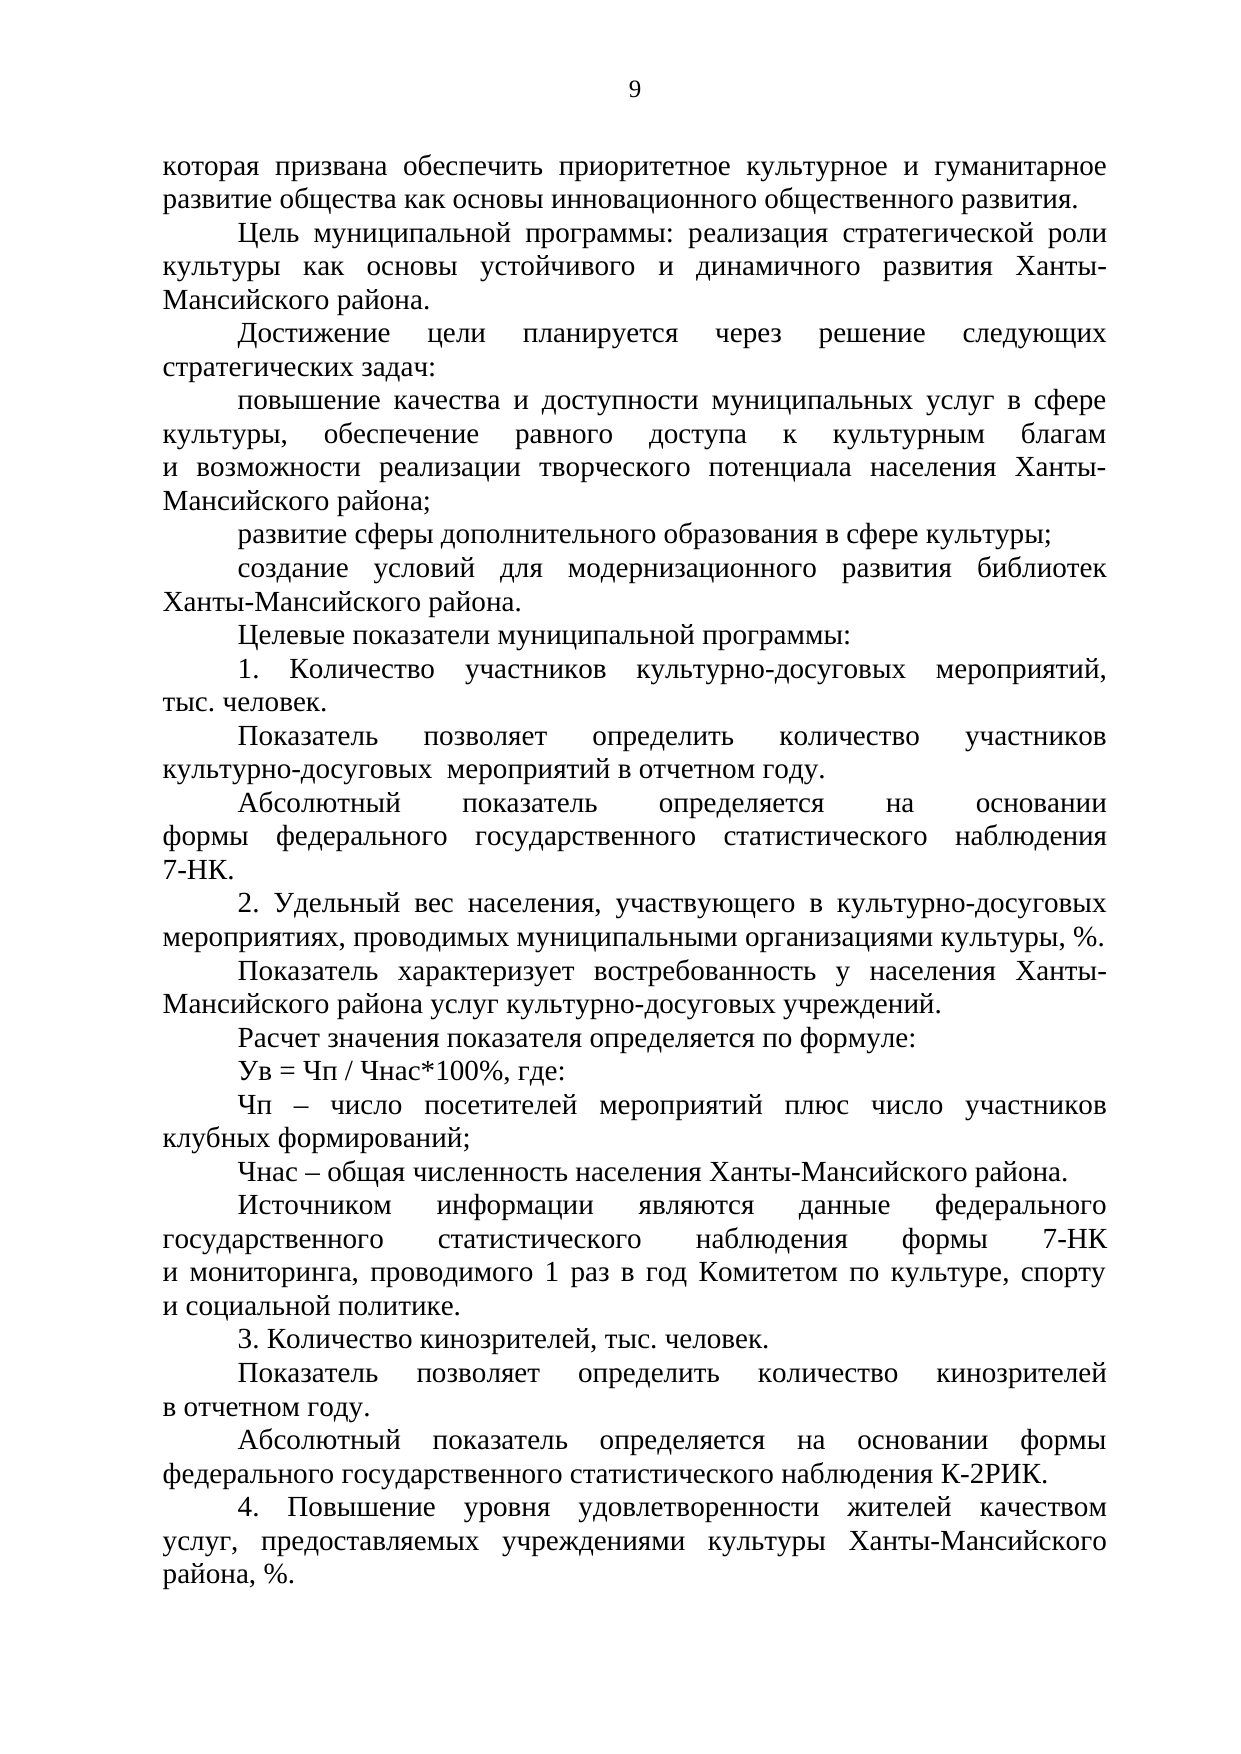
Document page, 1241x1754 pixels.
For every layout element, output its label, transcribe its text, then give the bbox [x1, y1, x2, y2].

text Целевые показатели муниципальной программы: [162, 617, 1107, 651]
text развитие сферы дополнительного образования в сфере культуры; [162, 517, 1107, 550]
text Чнас – общая численность населения Ханты-Мансийского района. [162, 1154, 1107, 1187]
text Достижение цели планируется через решение следующих стратегических задач: [162, 315, 1107, 382]
text создание условий для модернизационного развития библиотек Ханты-Мансийского района. [162, 550, 1107, 617]
text Показатель характеризует востребованность у населения Ханты-Мансийского района услуг культурно-досуговых учреждений. [162, 953, 1107, 1020]
text Показатель позволяет определить количество участников культурно-досуговых мероприятий в отчетном году. [162, 718, 1107, 785]
text 4. Повышение уровня удовлетворенности жителей качеством услуг, предоставляемых учреждениями культуры Ханты-Мансийского района, %. [162, 1489, 1107, 1590]
text Цель муниципальной программы: реализация стратегической роли культуры как основы устойчивого и динамичного развития Ханты-Мансийского района. [162, 215, 1107, 315]
text Абсолютный показатель определяется на основании формы федерального государственного статистического наблюдения К-2РИК. [162, 1422, 1107, 1489]
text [162, 148, 1107, 215]
text Источником информации являются данные федерального государственного статистического наблюдения формы 7-НК и мониторинга, проводимого 1 раз в год Комитетом по культуре, спорту и социальной политике. [162, 1187, 1107, 1322]
text Расчет значения показателя определяется по формуле: [162, 1020, 1107, 1053]
text 3. Количество кинозрителей, тыс. человек. [162, 1322, 1107, 1355]
text 1. Количество участников культурно-досуговых мероприятий, тыс. человек. [162, 651, 1107, 718]
text Ув = Чп / Чнас*100%, где: [162, 1053, 1107, 1087]
text Чп – число посетителей мероприятий плюс число участников клубных формирований; [162, 1087, 1107, 1154]
text повышение качества и доступности муниципальных услуг в сфере культуры, обеспечение равного доступа к культурным благам и возможности реализации творческого потенциала населения Ханты-Мансийского района; [162, 382, 1107, 517]
text Показатель позволяет определить количество кинозрителей в отчетном году. [162, 1355, 1107, 1422]
text Абсолютный показатель определяется на основании формы федерального государственного статистического наблюдения 7-НК. [162, 785, 1107, 886]
text 2. Удельный вес населения, участвующего в культурно-досуговых мероприятиях, проводимых муниципальными организациями культуры, %. [162, 886, 1107, 953]
